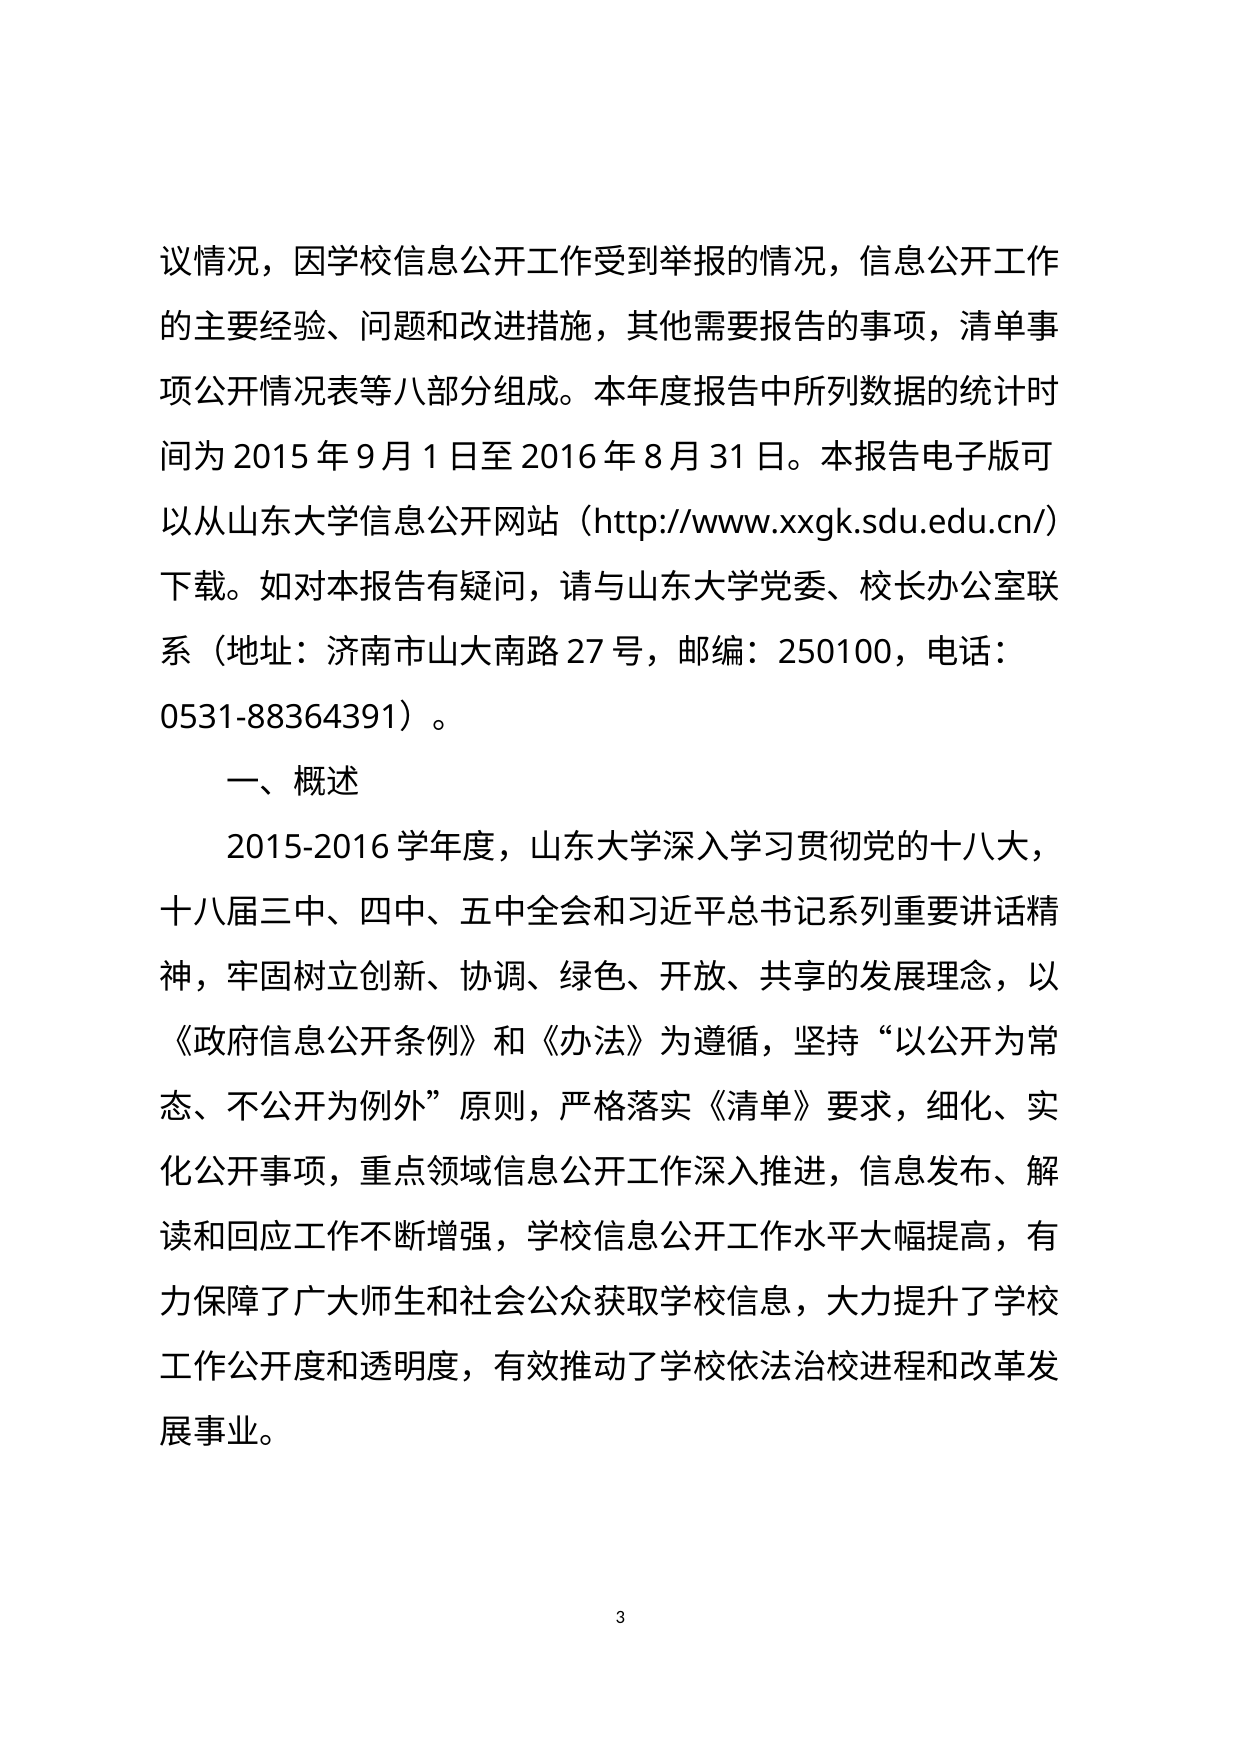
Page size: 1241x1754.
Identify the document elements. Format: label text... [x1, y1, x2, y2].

text 一、概述 [159, 747, 1081, 812]
text 2015-2016学年度，山东大学深入学习贯彻党的十八大，十八届三中、四中、五中全会和习近平总书记系列重要讲话精神，牢固树立创新、协调、绿色、开放、共享的发展理念，以《政府信息公开条例》和《办法》为遵循，坚持“以公开为常态、不公开为例外”原则，严格落实《清单》要求，细化、实化公开事项，重点领域信息公开工作深入推进，信息发布、解读和回应工作不断增强，学校信息公开工作水平大幅提高，有力保障了广大师生和社会公众获取学校信息，大力提升了学校工作公开度和透明度，有效推动了学校依法治校进程和改革发展事业。 [159, 812, 1081, 1462]
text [159, 227, 1081, 747]
